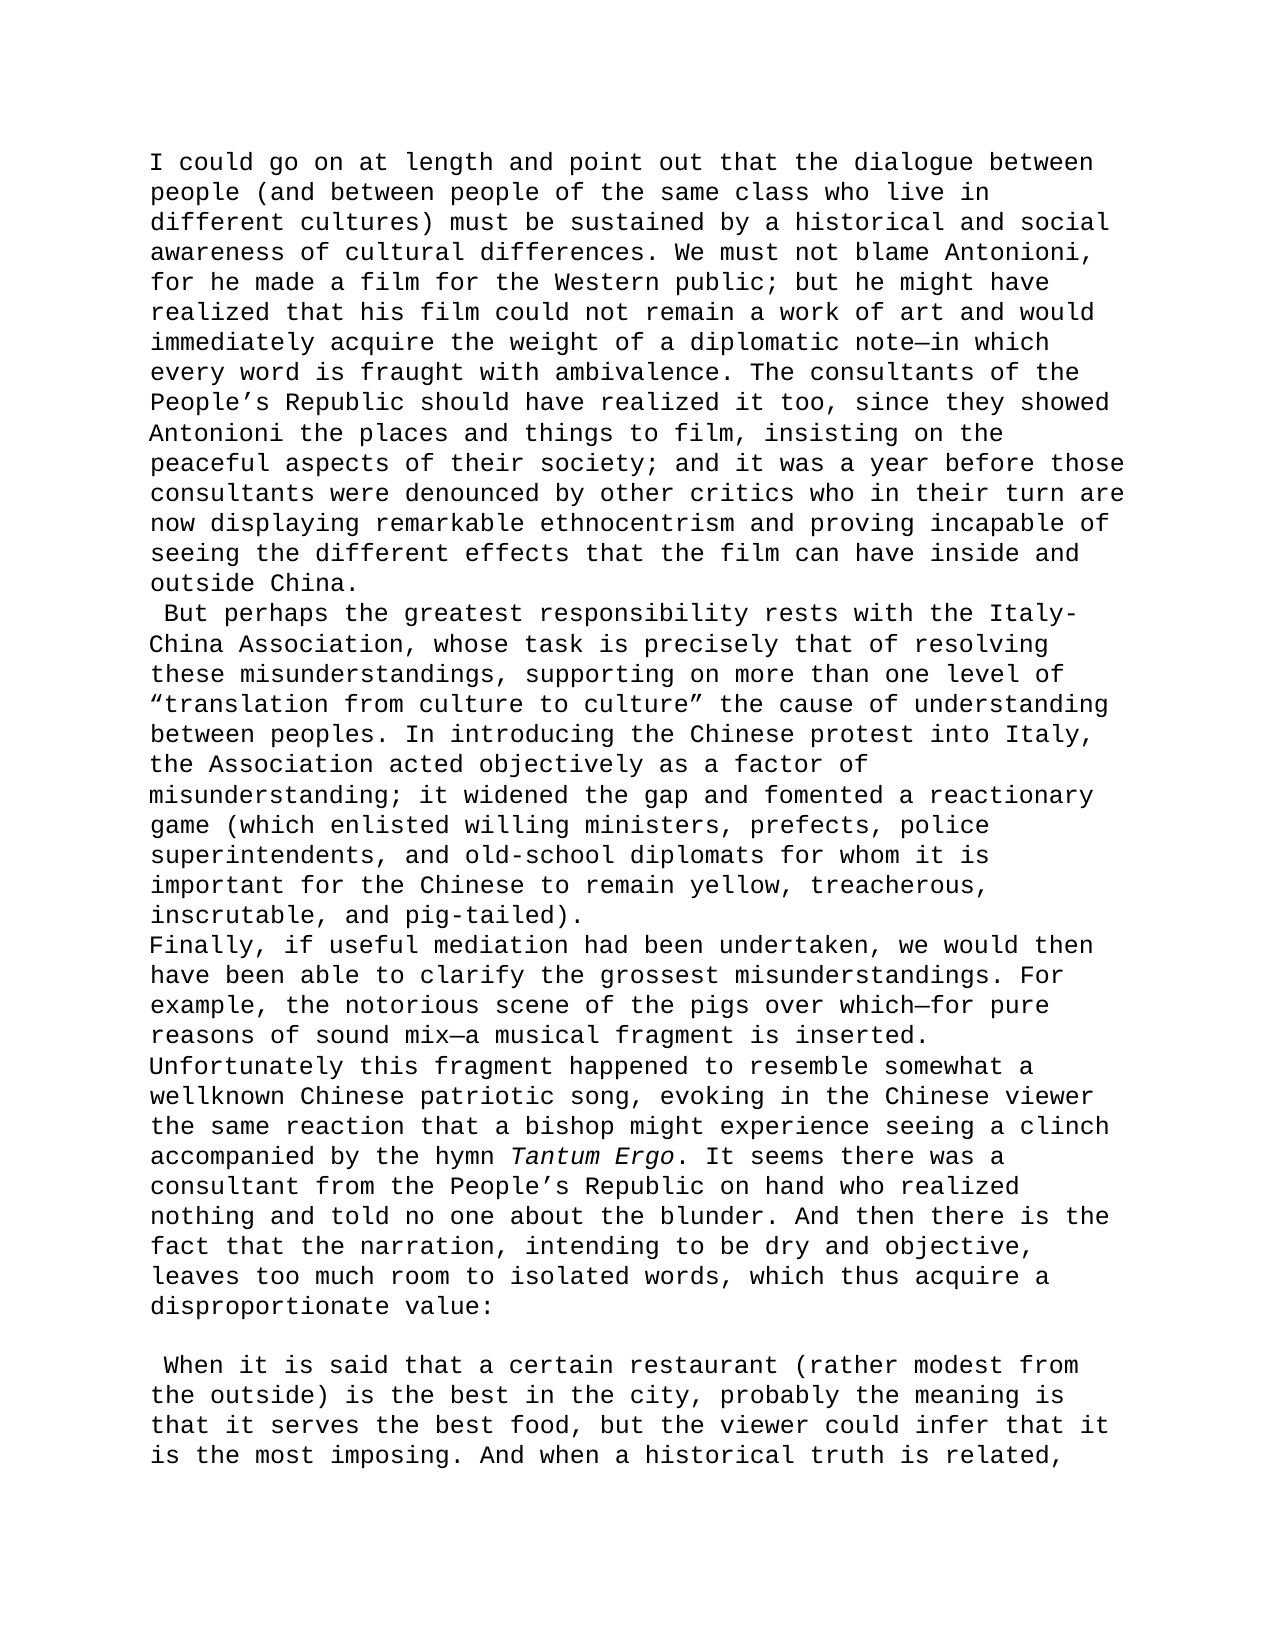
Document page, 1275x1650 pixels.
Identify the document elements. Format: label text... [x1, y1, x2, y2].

text Finally, if useful mediation had been undertaken, we would then have been able to clarify the grossest misunderstandings. For example, the notorious scene of the pigs over which—for pure reasons of sound mix—a musical fragment is inserted. [149, 933, 1125, 1051]
text Antonioni the places and things to film, insisting on the peaceful aspects of their society; and it was a year before those consultants were denounced by other critics who in their turn are now displaying remarkable ethnocentrism and proving incapable of seeing the different effects that the film can have inside and outside China. [149, 420, 1125, 599]
text “translation from culture to culture” the cause of understanding between peoples. In introducing the Chinese protest into Italy, [149, 692, 1125, 750]
text I could go on at length and point out that the dialogue between people (and between people of the same class who live in different cultures) must be sustained by a historical and social awareness of cultural differences. We must not blame Antonioni, for he made a film for the Western public; but he might have realized that his film could not remain a work of art and would immediately acquire the weight of a diplomatic note—in which every word is fraught with ambivalence. The consultants of the People’s Republic should have realized it too, since they showed [149, 150, 1125, 418]
text Unfortunately this fragment happened to resemble somewhat a wellknown Chinese patriotic song, evoking in the Chinese viewer the same reaction that a bishop might experience seeing a clinch accompanied by the hymn Tantum Ergo. It seems there was a consultant from the People’s Republic on hand who realized nothing and told no one about the blunder. And then there is the fact that the narration, intending to be dry and objective, leaves too much room to isolated words, which thus acquire a disproportionate value: [149, 1053, 1125, 1322]
text China Association, whose task is precisely that of resolving these misunderstandings, supporting on more than one level of [149, 631, 1125, 689]
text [149, 1353, 1125, 1471]
text misunderstanding; it widened the gap and fomented a reactionary game (which enlisted willing ministers, prefects, police superintendents, and old-school diplomats for whom it is important for the Chinese to remain yellow, treacherous, inscrutable, and pig-tailed). [149, 782, 1125, 931]
text But perhaps the greatest responsibility rests with the Italy- [149, 601, 1125, 629]
text the Association acted objectively as a factor of [149, 752, 1125, 780]
